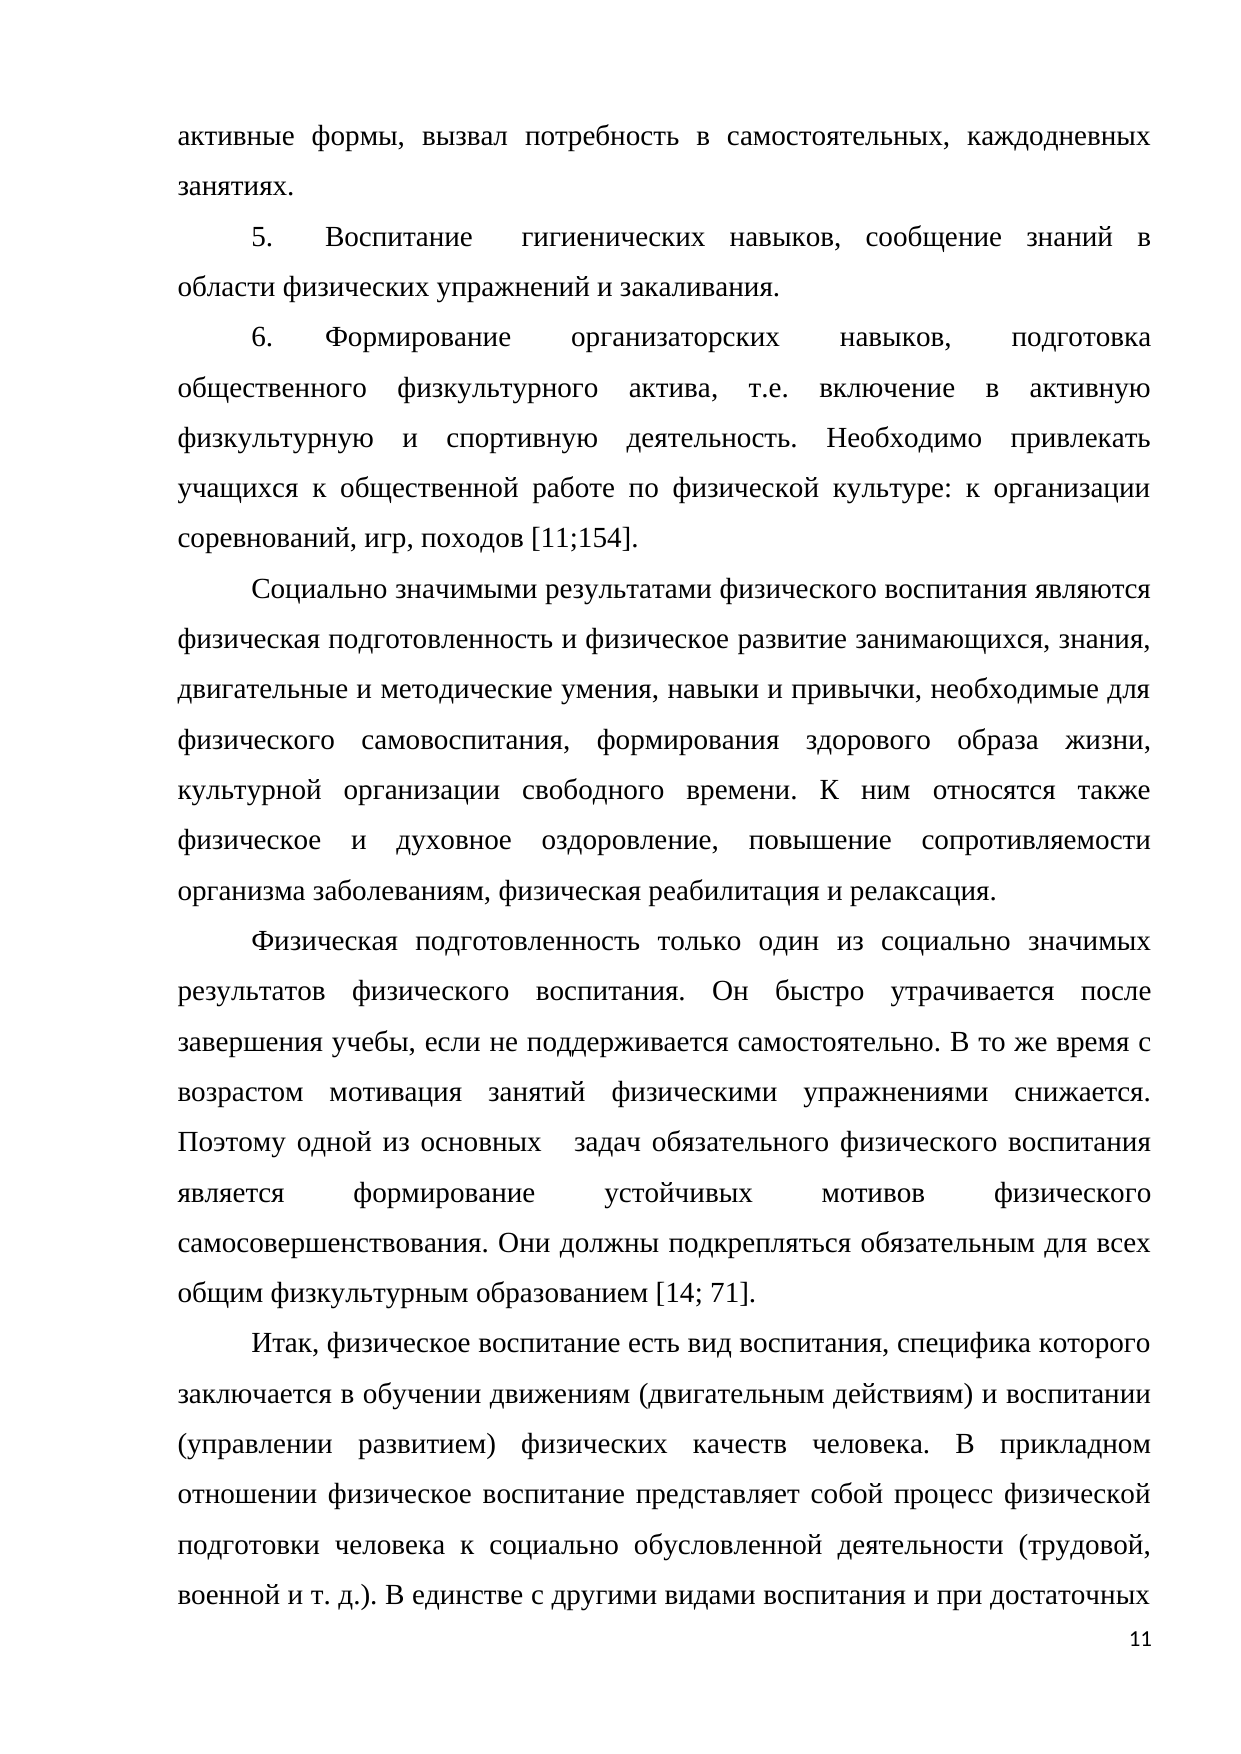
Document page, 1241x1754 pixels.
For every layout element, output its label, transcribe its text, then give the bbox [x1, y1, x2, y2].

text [177, 1326, 1152, 1611]
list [177, 118, 1152, 202]
text Социально значимыми результатами физического воспитания являются физическая подготовленность и физическое развитие занимающихся, знания, двигательные и методические умения, навыки и привычки, необходимые для физического самовоспитания, формирования здорового образа жизни, культурной организации свободного времени. К ним относятся также физическое и духовное оздоровление, повышение сопротивляемости организма заболеваниям, физическая реабилитация и релаксация. [177, 571, 1152, 906]
text Физическая подготовленность только один из социально значимых результатов физического воспитания. Он быстро утрачивается после завершения учебы, если не поддерживается самостоятельно. В то же время с возрастом мотивация занятий физическими упражнениями снижается. Поэтому одной из основных задач обязательного физического воспитания является формирование устойчивых мотивов физического самосовершенствования. Они должны подкрепляться обязательным для всех общим физкультурным образованием [14; 71]. [177, 923, 1152, 1309]
list Формирование организаторских навыков, подготовка общественного физкультурного актива, т.е. включение в активную физкультурную и спортивную деятельность. Необходимо привлекать учащихся к общественной работе по физической культуре: к организации соревнований, игр, походов [11;154]. [177, 319, 1152, 554]
list Воспитание гигиенических навыков, сообщение знаний в области физических упражнений и закаливания. [177, 219, 1152, 303]
